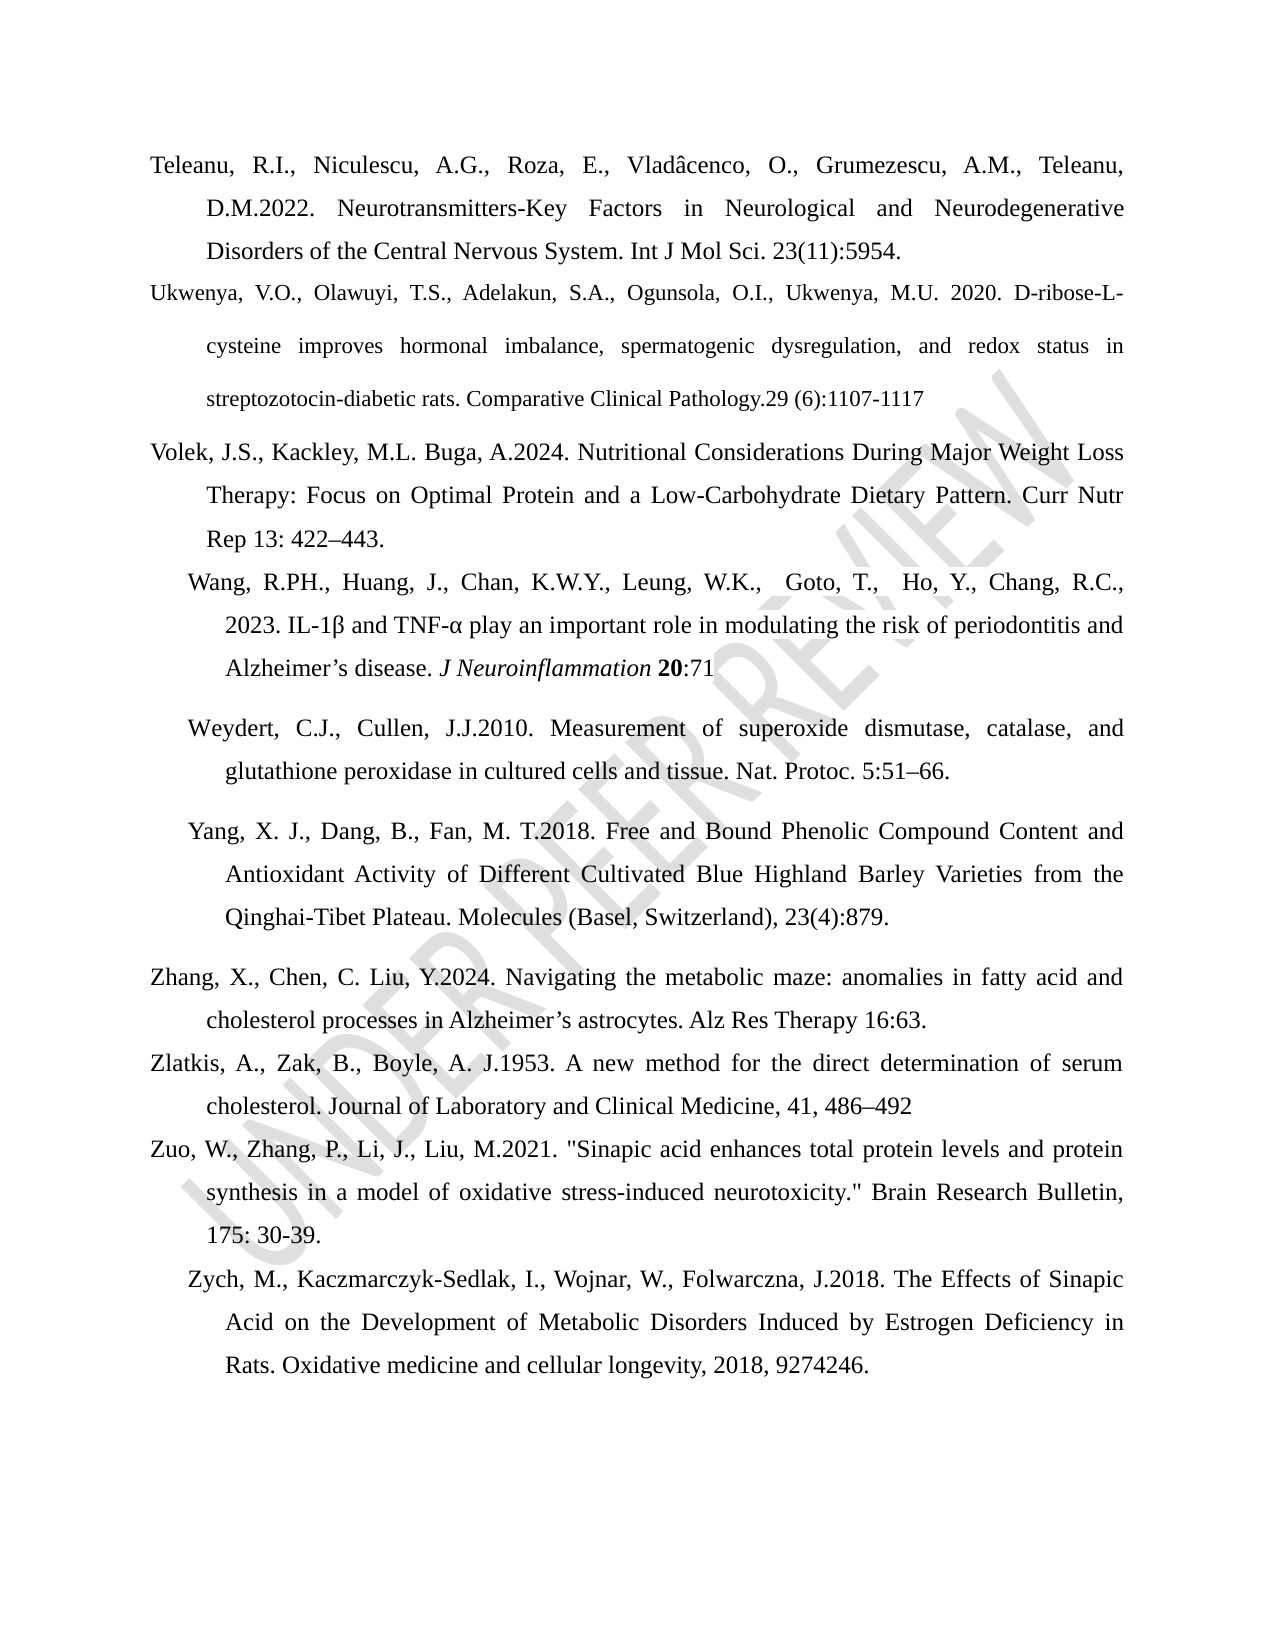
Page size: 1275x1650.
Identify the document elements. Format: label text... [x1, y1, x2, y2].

text Zuo, W., Zhang, P., Li, J., Liu, M.2021. "Sinapic acid enhances total protein levels and protein synthesis in a model of oxidative stress-induced neurotoxicity." Brain Research Bulletin, 175: 30-39. [150, 1134, 1125, 1249]
text Volek, J.S., Kackley, M.L. Buga, A.2024. Nutritional Considerations During Major Weight Loss Therapy: Focus on Optimal Protein and a Low-Carbohydrate Dietary Pattern. Curr Nutr Rep 13: 422–443. [150, 437, 1125, 552]
text Zlatkis, A., Zak, B., Boyle, A. J.1953. A new method for the direct determination of serum cholesterol. Journal of Laboratory and Clinical Medicine, 41, 486–492 [150, 1048, 1125, 1120]
text Ukwenya, V.O., Olawuyi, T.S., Adelakun, S.A., Ogunsola, O.I., Ukwenya, M.U. 2020. D-ribose-L-cysteine improves hormonal imbalance, spermatogenic dysregulation, and redox status in streptozotocin-diabetic rats. Comparative Clinical Pathology.29 (6):1107-1117 [150, 279, 1125, 411]
text Weydert, C.J., Cullen, J.J.2010. Measurement of superoxide dismutase, catalase, and glutathione peroxidase in cultured cells and tissue. Nat. Protoc. 5:51–66. [187, 713, 1125, 785]
text Teleanu, R.I., Niculescu, A.G., Roza, E., Vladâcenco, O., Grumezescu, A.M., Teleanu, D.M.2022. Neurotransmitters-Key Factors in Neurological and Neurodegenerative Disorders of the Central Nervous System. Int J Mol Sci. 23(11):5954. [150, 150, 1125, 265]
text Zhang, X., Chen, C. Liu, Y.2024. Navigating the metabolic maze: anomalies in fatty acid and cholesterol processes in Alzheimer’s astrocytes. Alz Res Therapy 16:63. [150, 962, 1125, 1034]
text Yang, X. J., Dang, B., Fan, M. T.2018. Free and Bound Phenolic Compound Content and Antioxidant Activity of Different Cultivated Blue Highland Barley Varieties from the Qinghai-Tibet Plateau. Molecules (Basel, Switzerland), 23(4):879. [187, 816, 1125, 931]
text Zych, M., Kaczmarczyk-Sedlak, I., Wojnar, W., Folwarczna, J.2018. The Effects of Sinapic Acid on the Development of Metabolic Disorders Induced by Estrogen Deficiency in Rats. Oxidative medicine and cellular longevity, 2018, 9274246. [187, 1264, 1125, 1379]
text Wang, R.PH., Huang, J., Chan, K.W.Y., Leung, W.K., Goto, T., Ho, Y., Chang, R.C., 2023. IL-1β and TNF-α play an important role in modulating the risk of periodontitis and Alzheimer’s disease. J Neuroinflammation 20:71 [187, 567, 1125, 682]
